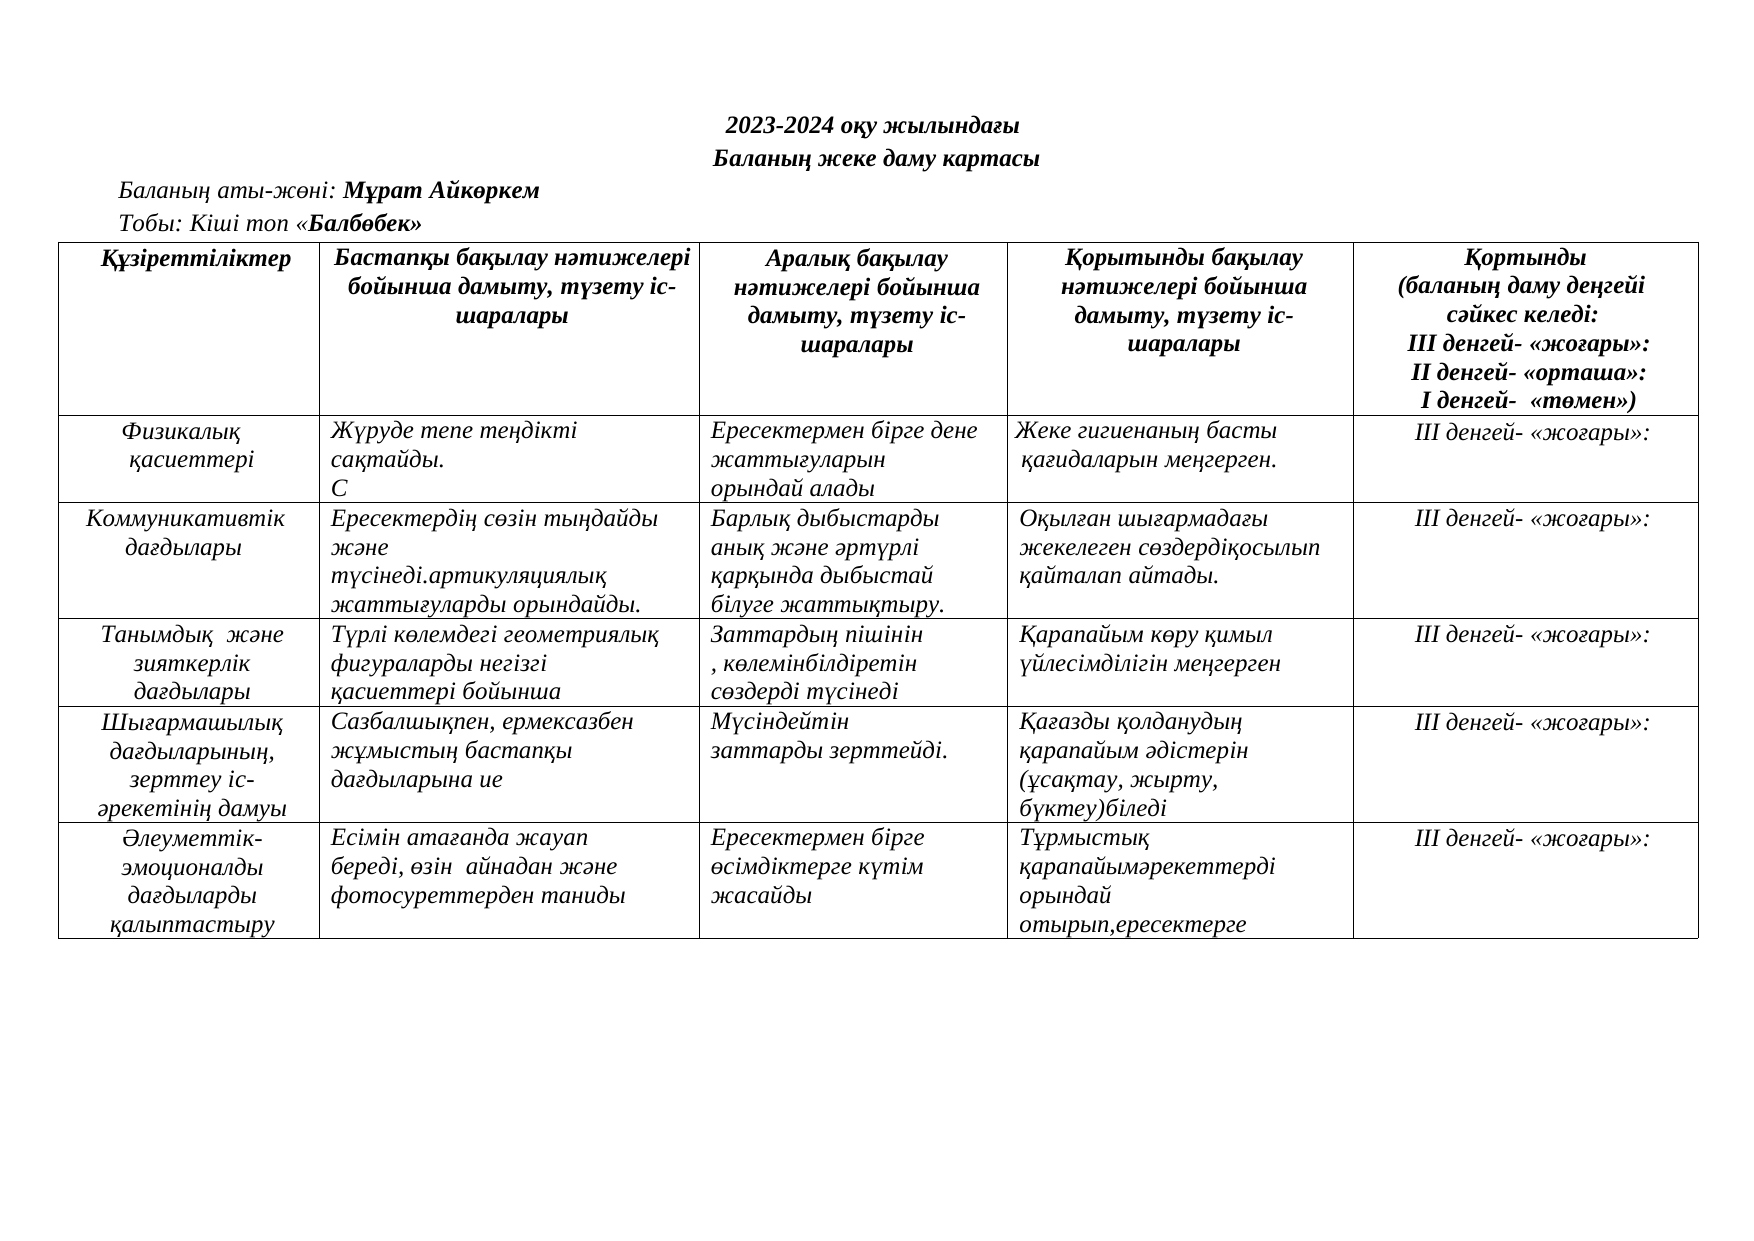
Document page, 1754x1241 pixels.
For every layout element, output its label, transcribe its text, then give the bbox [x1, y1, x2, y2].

table_cell III денгей- «жоғары»: [1354, 707, 1698, 822]
table_cell Сазбалшықпен, ермексазбен жұмыстың бастапқы дағдыларына ие [320, 707, 699, 822]
table_cell Оқылған шығармадағы жекелеген сөздердіқосылып қайталап айтады. [1008, 503, 1353, 618]
table_cell Мүсіндейтін заттарды зерттейді. [700, 707, 1007, 822]
table_header Құзіреттіліктер [59, 243, 319, 415]
table_cell Жүруде тепе теңдікті сақтайды. Спорттықжаттығулартехникасын біледі. [320, 416, 699, 502]
table_cell Тұрмыстық қарапайымәрекеттерді орындай отырып,ересектерге еліктейді. [1008, 823, 1353, 938]
table_cell III денгей- «жоғары»: [1354, 619, 1698, 706]
text Баланың аты-жөні: Мұрат Айкөркем [118, 176, 1683, 204]
table_cell Қағазды қолданудың қарапайым әдістерін (ұсақтау, жырту, бүктеу)біледі [1008, 707, 1353, 822]
table_cell Түрлі көлемдегі геометриялық фигураларды негізгі қасиеттері бойынша салыстырады [320, 619, 699, 706]
table_cell Ересектермен бірге өсімдіктерге күтім жасайды [700, 823, 1007, 938]
table_header Бастапқы бақылау нәтижелері бойынша дамыту, түзету іс-шаралары [320, 243, 699, 415]
table_cell III денгей- «жоғары»: [1354, 503, 1698, 618]
table_cell Ересектермен бірге дене жаттығуларын орындай алады [700, 416, 1007, 502]
table_header Қортынды (баланың даму деңгейі сәйкес келеді: III денгей- «жоғары»: II денгей- «орташа»: I денгей- «төмен») [1354, 243, 1698, 415]
table_cell Қарапайым көру қимыл үйлесімділігін меңгерген [1008, 619, 1353, 706]
text 2023-2024 оқу жылындағы Баланың жеке даму картасы [713, 110, 1047, 172]
table_header Қорытынды бақылау нәтижелері бойынша дамыту, түзету іс-шаралары [1008, 243, 1353, 415]
table_header Аралық бақылау нәтижелері бойынша дамыту, түзету іс-шаралары [700, 243, 1007, 415]
table_cell III денгей- «жоғары»: [1354, 416, 1698, 502]
table_cell Жеке гигиенаның басты қағидаларын меңгерген. [1008, 416, 1353, 502]
table_cell Коммуникативтік дағдылары [59, 503, 319, 618]
table_cell III денгей- «жоғары»: [1354, 823, 1698, 938]
table_cell Есімін атағанда жауап береді, өзін айнадан және фотосуреттерден таниды [320, 823, 699, 938]
table_cell Барлық дыбыстарды анық және әртүрлі қарқында дыбыстай білуге жаттықтыру. [700, 503, 1007, 618]
table_cell Танымдық және зияткерлік дағдылары [59, 619, 319, 706]
table_cell Физикалық қасиеттері [59, 416, 319, 502]
table_cell Заттардың пішінін , көлемінбілдіретін сөздерді түсінеді [700, 619, 1007, 706]
table_cell Әлеуметтік-эмоционалды дағдыларды қалыптастыру [59, 823, 319, 938]
table_cell Ересектердің сөзін тыңдайды және түсінеді.артикуляциялық жаттығуларды орындайды. [320, 503, 699, 618]
table_cell Шығармашылық дағдыларының, зерттеу іс-әрекетінің дамуы [59, 707, 319, 822]
text Тобы: Кіші топ «Балбөбек» [118, 208, 704, 237]
